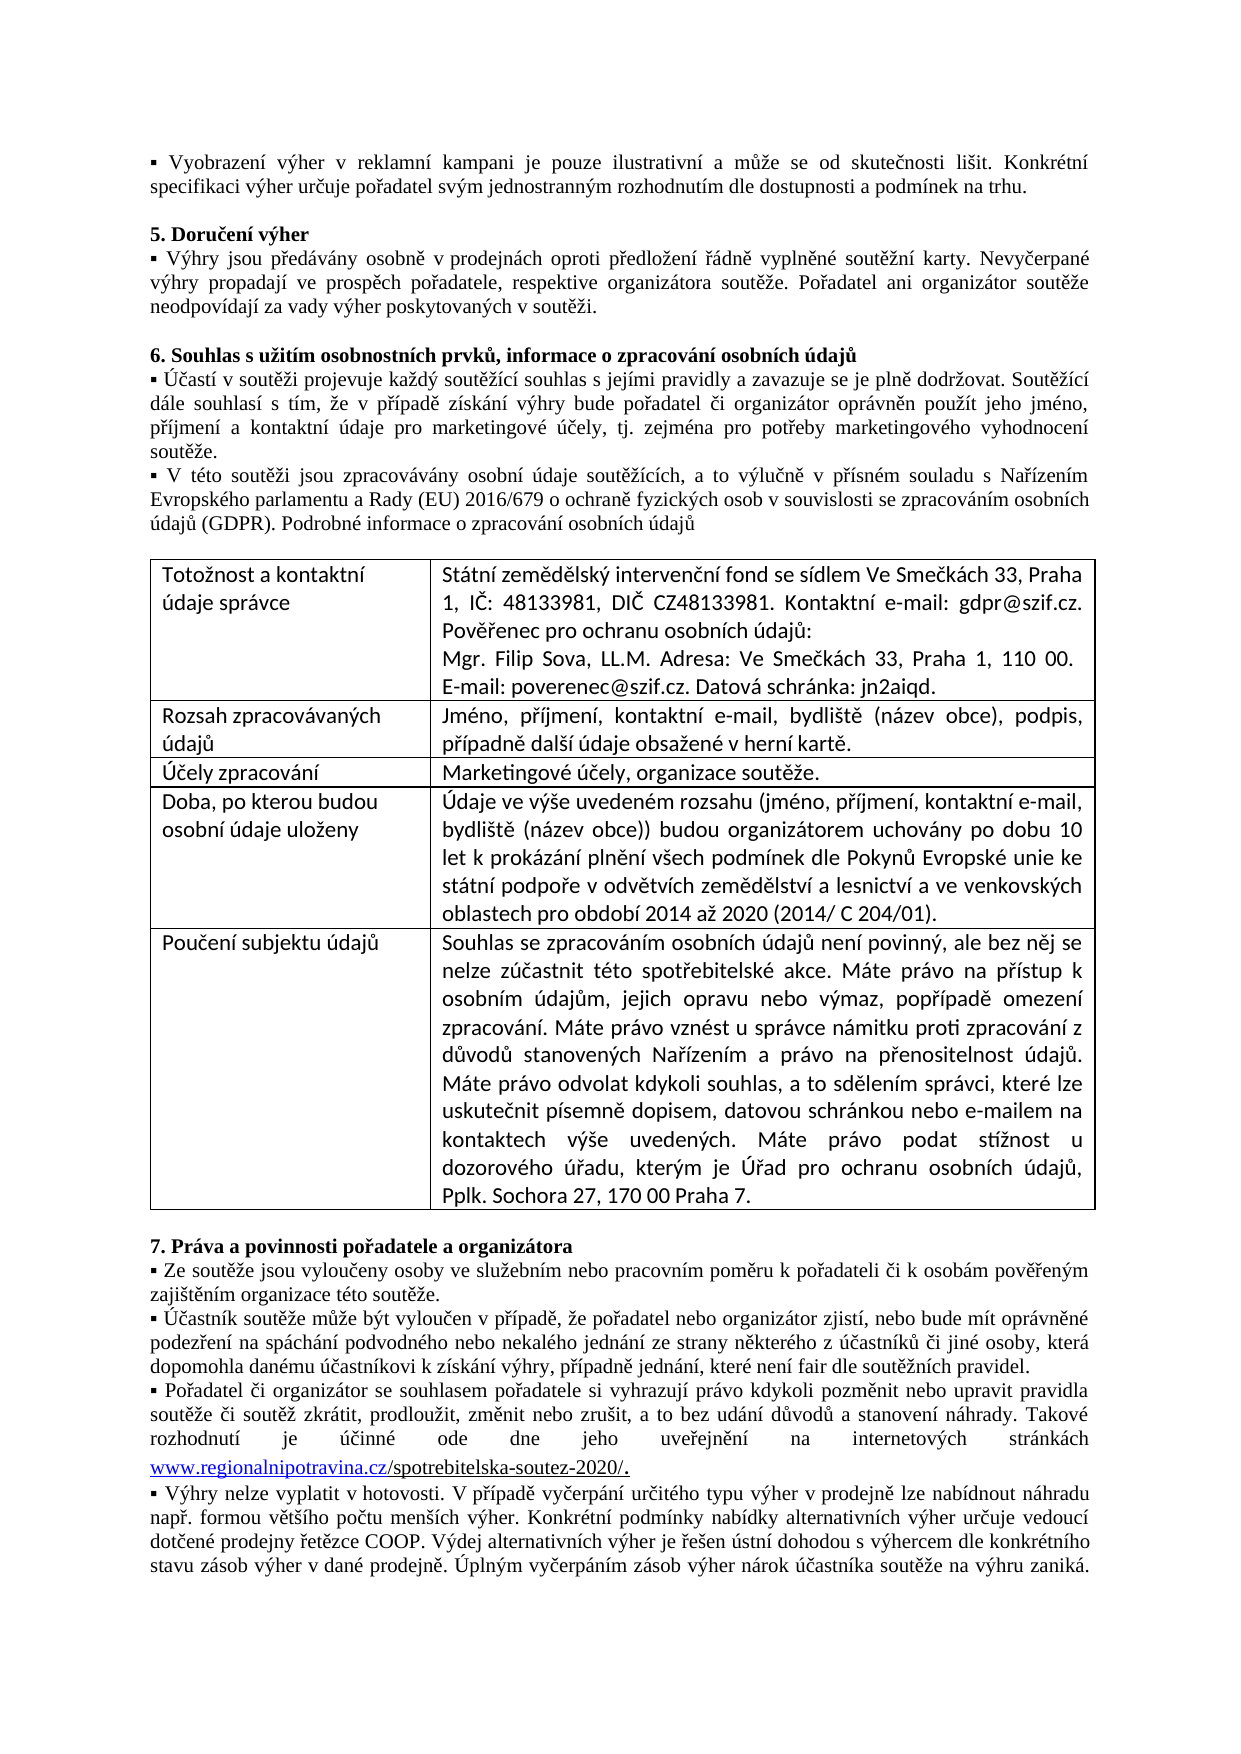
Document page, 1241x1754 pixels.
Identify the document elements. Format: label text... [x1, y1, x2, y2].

list 5. Doručení výher [150, 222, 1090, 246]
table_header Totožnost a kontaktní údaje správce [151, 560, 430, 700]
list ▪ Účastí v soutěži projevuje každý soutěžící souhlas s jejími pravidly a zavazuje se je plně dodržovat. Soutěžící dále souhlasí s tím, že v případě získání výhry bude pořadatel či organizátor oprávněn použít jeho jméno, příjmení a kontaktní údaje pro marketingové účely, tj. zejména pro potřeby marketingového vyhodnocení soutěže. [150, 367, 1090, 463]
table_cell Marketingové účely, organizace soutěže. [431, 758, 1094, 786]
table_cell Souhlas se zpracováním osobních údajů není povinný, ale bez něj se nelze zúčastnit této spotřebitelské akce. Máte právo na přístup k osobním údajům, jejich opravu nebo výmaz, popřípadě omezení zpracování. Máte právo vznést u správce námitku proti zpracování z důvodů stanovených Nařízením a právo na přenositelnost údajů. Máte právo odvolat kdykoli souhlas, a to sdělením správci, které lze uskutečnit písemně dopisem, datovou schránkou nebo e-mailem na kontaktech výše uvedených. Máte právo podat stížnost u dozorového úřadu, kterým je Úřad pro ochranu osobních údajů, Pplk. Sochora 27, 170 00 Praha 7. [431, 929, 1094, 1209]
table_header Státní zemědělský intervenční fond se sídlem Ve Smečkách 33, Praha 1, IČ: 48133981, DIČ CZ48133981. Kontaktní e-mail: gdpr@szif.cz. Pověřenec pro ochranu osobních údajů: Mgr. Filip Sova, LL.M. Adresa: Ve Smečkách 33, Praha 1, 110 00. E-mail: poverenec@szif.cz. Datová schránka: jn2aiqd. [431, 560, 1094, 700]
table_cell Účely zpracování [151, 758, 430, 786]
list ▪ V této soutěži jsou zpracovávány osobní údaje soutěžících, a to výlučně v přísném souladu s Nařízením Evropského parlamentu a Rady (EU) 2016/679 o ochraně fyzických osob v souvislosti se zpracováním osobních údajů (GDPR). Podrobné informace o zpracování osobních údajů [150, 463, 1090, 535]
text 7. Práva a povinnosti pořadatele a organizátora [150, 1234, 1090, 1258]
list ▪ Výhry jsou předávány osobně v prodejnách oproti předložení řádně vyplněné soutěžní karty. Nevyčerpané výhry propadají ve prospěch pořadatele, respektive organizátora soutěže. Pořadatel ani organizátor soutěže neodpovídají za vady výher poskytovaných v soutěži. [150, 246, 1090, 318]
text ▪ Účastník soutěže může být vyloučen v případě, že pořadatel nebo organizátor zjistí, nebo bude mít oprávněné podezření na spáchání podvodného nebo nekalého jednání ze strany některého z účastníků či jiné osoby, která dopomohla danému účastníkovi k získání výhry, případně jednání, které není fair dle soutěžních pravidel. [150, 1306, 1090, 1378]
table_cell Údaje ve výše uvedeném rozsahu (jméno, příjmení, kontaktní e-mail, bydliště (název obce)) budou organizátorem uchovány po dobu 10 let k prokázání plnění všech podmínek dle Pokynů Evropské unie ke státní podpoře v odvětvích zemědělství a lesnictví a ve venkovských oblastech pro období 2014 až 2020 (2014/ C 204/01). [431, 788, 1094, 927]
table_cell Poučení subjektu údajů [151, 929, 430, 1209]
list ▪ Vyobrazení výher v reklamní kampani je pouze ilustrativní a může se od skutečnosti lišit. Konkrétní specifikaci výher určuje pořadatel svým jednostranným rozhodnutím dle dostupnosti a podmínek na trhu. [150, 150, 1090, 198]
text ▪ Ze soutěže jsou vyloučeny osoby ve služebním nebo pracovním poměru k pořadateli či k osobám pověřeným zajištěním organizace této soutěže. [150, 1258, 1090, 1306]
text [150, 1481, 1090, 1577]
text ▪ Pořadatel či organizátor se souhlasem pořadatele si vyhrazují právo kdykoli pozměnit nebo upravit pravidla soutěže či soutěž zkrátit, prodloužit, změnit nebo zrušit, a to bez udání důvodů a stanovení náhrady. Takové rozhodnutí je účinné ode dne jeho uveřejnění na internetových stránkách www.regionalnipotravina.cz/spotrebitelska-soutez-2020/. [150, 1378, 1090, 1481]
table_cell Jméno, příjmení, kontaktní e-mail, bydliště (název obce), podpis, případně další údaje obsažené v herní kartě. [431, 701, 1094, 757]
list 6. Souhlas s užitím osobnostních prvků, informace o zpracování osobních údajů [150, 342, 1090, 367]
table_cell Rozsah zpracovávaných údajů [151, 701, 430, 757]
table_cell Doba, po kterou budou osobní údaje uloženy [151, 788, 430, 927]
